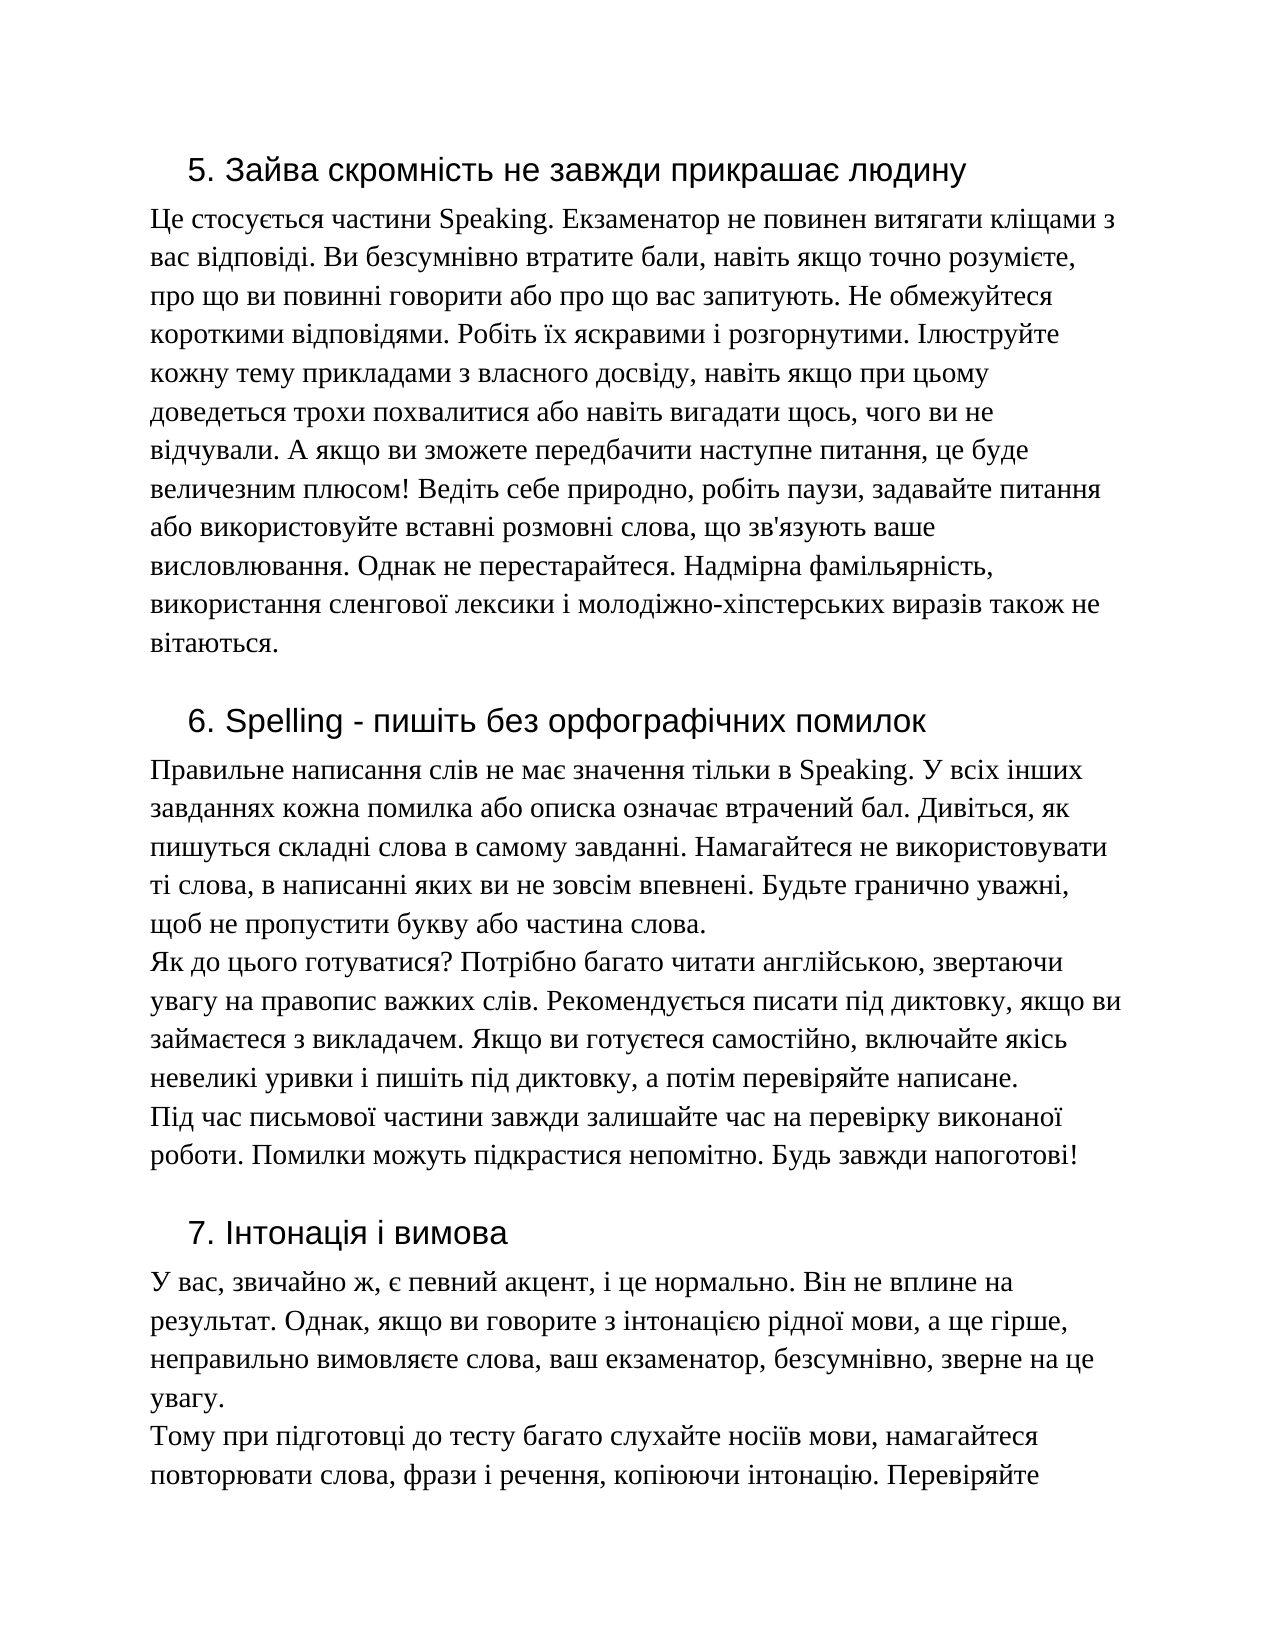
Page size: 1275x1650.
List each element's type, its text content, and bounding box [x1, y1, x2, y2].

text Правильне написання слів не має значення тільки в Speaking. У всіх інших завданнях кожна помилка або описка означає втрачений бал. Дивіться, як пишуться складні слова в самому завданні. Намагайтеся не використовувати ті слова, в написанні яких ви не зовсім впевнені. Будьте гранично уважні, щоб не пропустити букву або частина слова. [150, 752, 1125, 939]
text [150, 1418, 1125, 1491]
text У вас, звичайно ж, є певний акцент, і це нормально. Він не вплине на результат. Однак, якщо ви говорите з інтонацією рідної мови, а ще гірше, неправильно вимовляєте слова, ваш екзаменатор, безсумнівно, зверне на це увагу. [150, 1264, 1125, 1413]
text Під час письмової частини завжди залишайте час на перевірку виконаної роботи. Помилки можуть підкрастися непомітно. Будь завжди напоготові! [150, 1099, 1125, 1171]
subtitle Spelling - пишіть без орфографічних помилок [187, 701, 1125, 739]
text Як до цього готуватися? Потрібно багато читати англійською, звертаючи увагу на правопис важких слів. Рекомендується писати під диктовку, якщо ви займаєтеся з викладачем. Якщо ви готуєтеся самостійно, включайте якісь невеликі уривки і пишіть під диктовку, а потім перевіряйте написане. [150, 944, 1125, 1094]
subtitle Зайва скромність не завжди прикрашає людину [187, 150, 1125, 188]
text Це стосується частини Speaking. Екзаменатор не повинен витягати кліщами з вас відповіді. Ви безсумнівно втратите бали, навіть якщо точно розумієте, про що ви повинні говорити або про що вас запитують. Не обмежуйтеся короткими відповідями. Робіть їх яскравими і розгорнутими. Ілюструйте кожну тему прикладами з власного досвіду, навіть якщо при цьому доведеться трохи похвалитися або навіть вигадати щось, чого ви не відчували. А якщо ви зможете передбачити наступне питання, це буде величезним плюсом! Ведіть себе природно, робіть паузи, задавайте питання або використовуйте вставні розмовні слова, що зв'язують ваше висловлювання. Однак не перестарайтеся. Надмірна фамільярність, використання сленгової лексики і молодіжно-хіпстерських виразів також не вітаються. [150, 201, 1125, 658]
subtitle Інтонація і вимова [187, 1213, 1125, 1252]
